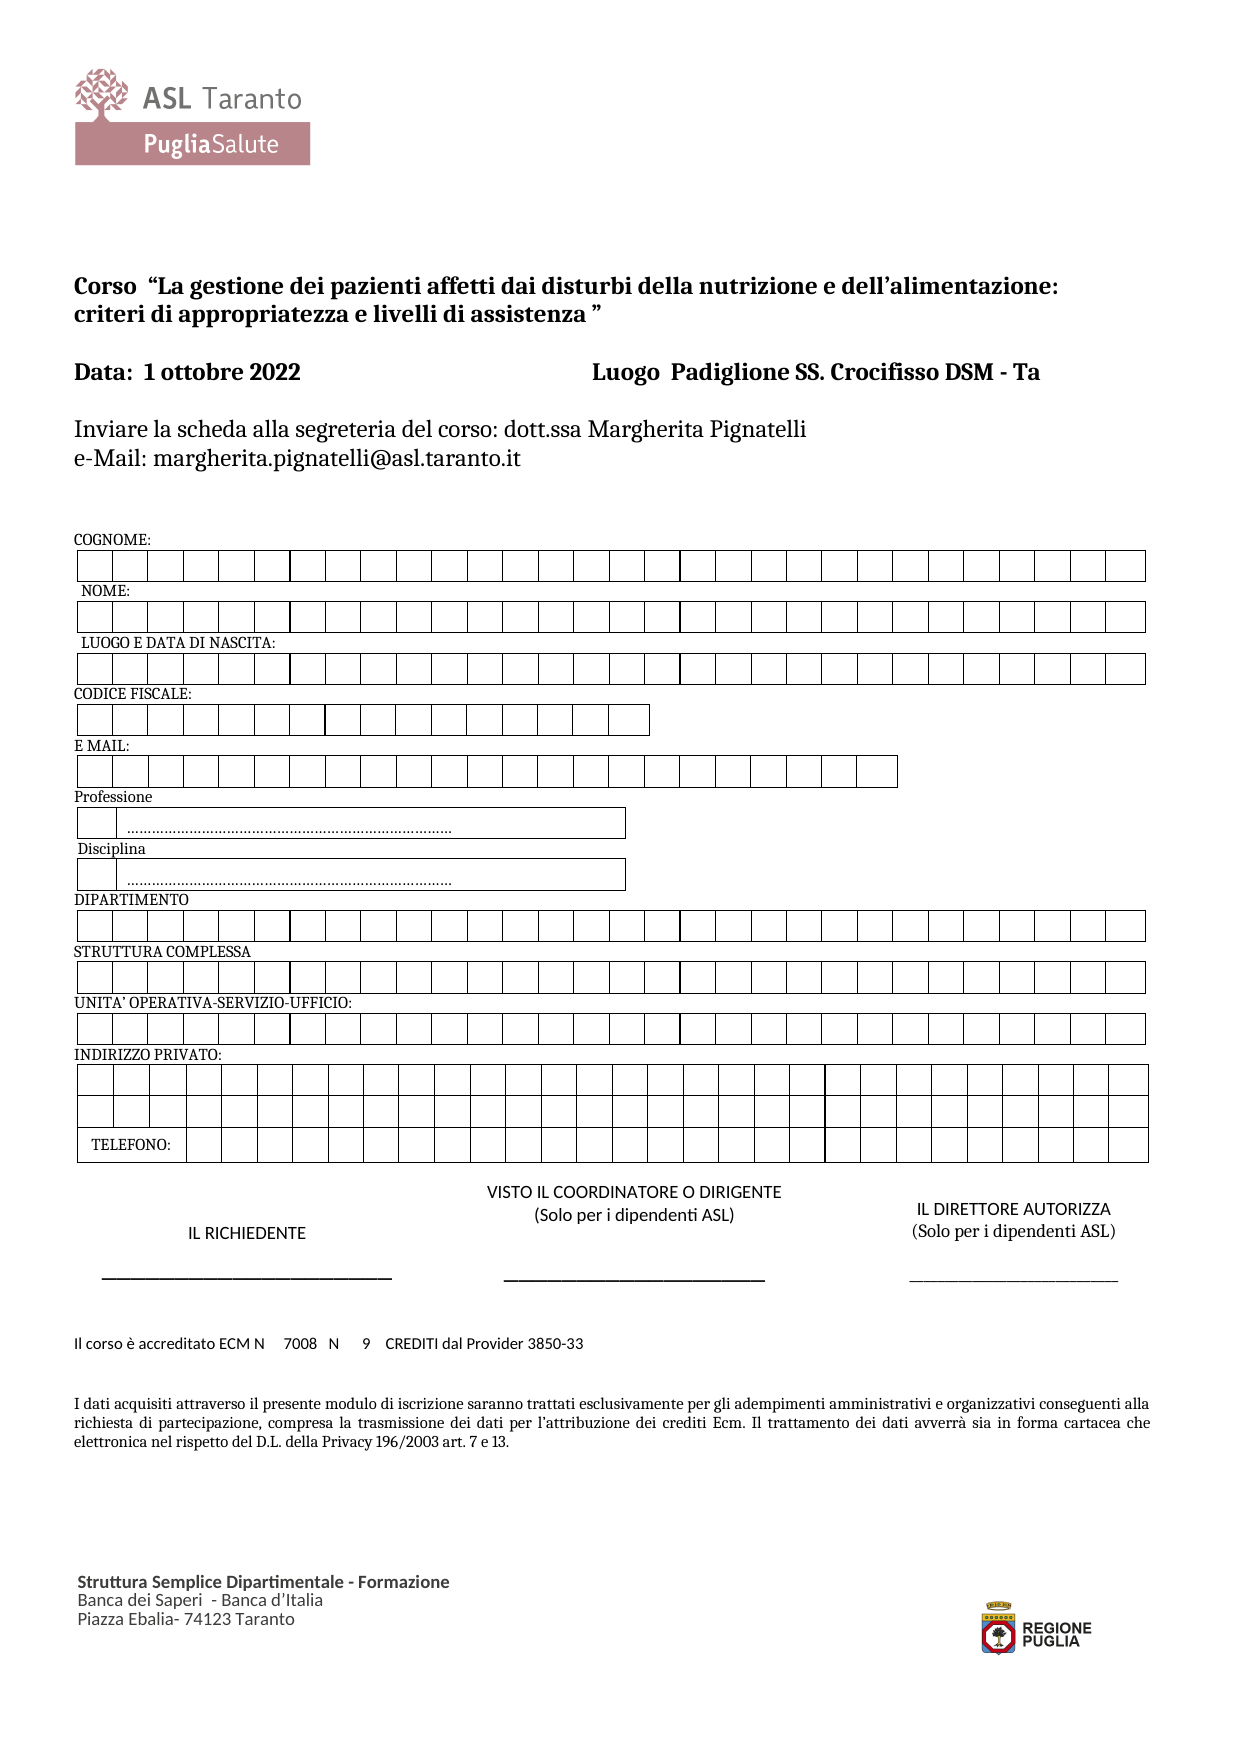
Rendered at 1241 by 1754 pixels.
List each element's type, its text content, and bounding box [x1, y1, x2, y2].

table_header [78, 1065, 113, 1095]
table_header [148, 654, 183, 684]
table_header [719, 1065, 754, 1095]
table_header [397, 756, 431, 787]
text Disciplina [74, 839, 1092, 858]
table_header [1035, 602, 1070, 632]
table_header [219, 705, 254, 735]
table_header [858, 602, 892, 632]
table_header [326, 654, 360, 684]
table_header [468, 602, 502, 632]
table_header [291, 911, 325, 941]
table_header [684, 1065, 718, 1095]
table_header [326, 602, 360, 632]
table_header [1071, 962, 1105, 992]
table_header [929, 911, 963, 941]
table_header [858, 962, 892, 992]
table_header [539, 602, 573, 632]
table_header [1035, 1014, 1070, 1044]
table_header [361, 962, 396, 992]
table_header [1106, 1014, 1145, 1044]
table_cell [861, 1096, 896, 1127]
table_cell [506, 1128, 541, 1162]
table_header [258, 1065, 292, 1095]
table_header [291, 602, 325, 632]
table_header [361, 756, 396, 787]
table_header [1106, 654, 1145, 684]
table_header [1035, 654, 1070, 684]
table_header [1035, 551, 1070, 581]
table_cell [114, 1096, 149, 1127]
table_header [78, 551, 112, 581]
table_header [397, 551, 431, 581]
table_header [1071, 911, 1105, 941]
table_header [573, 705, 608, 735]
table_header [255, 705, 289, 735]
table_header [503, 756, 537, 787]
table_header [609, 705, 649, 735]
table_header [78, 1014, 112, 1044]
table_header [893, 654, 928, 684]
table_header [114, 1065, 149, 1095]
table_header [255, 962, 289, 992]
table_header [364, 1065, 398, 1095]
table_cell [329, 1128, 363, 1162]
table_cell [506, 1096, 541, 1127]
table_header [468, 911, 502, 941]
table_header [574, 551, 609, 581]
table_header [184, 756, 218, 787]
table_header [822, 654, 857, 684]
table_header [184, 705, 218, 735]
text Corso “La gestione dei pazienti affetti dai disturbi della nutrizione e dell’alimentazione: criteri di appropriatezza e livelli di assistenza ” [74, 272, 1092, 329]
table_header [432, 962, 467, 992]
table_header [751, 756, 786, 787]
table_header [503, 602, 538, 632]
text Professione [74, 788, 1092, 807]
table_header [645, 911, 679, 941]
table_header [78, 705, 112, 735]
table_header [929, 1014, 963, 1044]
table_header [1106, 551, 1145, 581]
table_header [361, 1014, 396, 1044]
table_header [645, 551, 679, 581]
table_header [149, 756, 183, 787]
text INDIRIZZO PRIVATO: [74, 1045, 1092, 1064]
table_header [397, 962, 431, 992]
table_header [929, 962, 963, 992]
table_header [858, 654, 892, 684]
table_header [148, 911, 183, 941]
table_header [326, 705, 360, 735]
table_header [397, 602, 431, 632]
table_header [538, 705, 572, 735]
table_header [468, 756, 502, 787]
text LUOGO E DATA DI NASCITA: [81, 633, 1092, 652]
table_header [78, 756, 112, 787]
table_header [148, 602, 183, 632]
text e-Mail: margherita.pignatelli@asl.taranto.it [74, 444, 1092, 473]
table_header [610, 551, 644, 581]
table_header [645, 602, 679, 632]
table_header [681, 602, 715, 632]
table_header [1071, 1014, 1105, 1044]
table_header [539, 911, 573, 941]
table_header [113, 1014, 147, 1044]
table_header [787, 1014, 821, 1044]
table_header [503, 551, 538, 581]
table_header [1071, 602, 1105, 632]
table_header [78, 911, 112, 941]
table_header [893, 602, 928, 632]
table_cell [897, 1096, 931, 1127]
table_header [291, 551, 325, 581]
table_cell [187, 1128, 221, 1162]
table_cell [435, 1096, 470, 1127]
table_cell [222, 1128, 257, 1162]
table_header [681, 551, 715, 581]
table_cell [364, 1096, 398, 1127]
table_cell [897, 1128, 931, 1162]
table_header [893, 1014, 928, 1044]
table_header …………………………………………………………………… [117, 859, 625, 889]
table_cell [932, 1096, 967, 1127]
table_cell [755, 1128, 789, 1162]
table_header [432, 911, 467, 941]
table_header [503, 705, 537, 735]
table_header [326, 962, 360, 992]
table_header [932, 1065, 967, 1095]
table_cell [1039, 1096, 1073, 1127]
table_header [291, 654, 325, 684]
table_header [78, 602, 112, 632]
table_header [468, 1014, 502, 1044]
table_cell [684, 1096, 718, 1127]
table_header [78, 859, 116, 889]
table_header [219, 911, 254, 941]
table_header [255, 1014, 289, 1044]
table_header [1035, 962, 1070, 992]
table_header [293, 1065, 328, 1095]
table_header [539, 1014, 573, 1044]
table_header [752, 1014, 786, 1044]
table_header [680, 756, 715, 787]
table_header [503, 654, 538, 684]
table_header [539, 654, 573, 684]
table_header [752, 654, 786, 684]
table_header [716, 1014, 751, 1044]
table_cell [861, 1128, 896, 1162]
table_header [613, 1065, 647, 1095]
table_header [399, 1065, 434, 1095]
table_header [435, 1065, 470, 1095]
table_cell [755, 1096, 789, 1127]
table_header [150, 1065, 186, 1095]
table_cell [1039, 1128, 1073, 1162]
table_header [755, 1065, 789, 1095]
table_header [574, 756, 608, 787]
table_header [432, 756, 467, 787]
table_header [326, 551, 360, 581]
table_header [752, 551, 786, 581]
table_cell [1109, 1096, 1148, 1127]
table_cell [719, 1096, 754, 1127]
table_header [964, 962, 999, 992]
table_header [113, 911, 147, 941]
text Data: 1 ottobre 2022 Luogo Padiglione SS. Crocifisso DSM - Ta [74, 358, 1092, 387]
table_header [790, 1065, 824, 1095]
table_cell [78, 1096, 113, 1127]
table_cell [790, 1096, 824, 1127]
table_header [681, 962, 715, 992]
table_header [822, 756, 856, 787]
table_header [610, 911, 644, 941]
table_header [432, 1014, 467, 1044]
table_header [148, 1014, 183, 1044]
table_cell [471, 1128, 505, 1162]
text Inviare la scheda alla segreteria del corso: dott.ssa Margherita Pignatelli [74, 415, 1092, 444]
table_header [1000, 1014, 1034, 1044]
table_header [1035, 911, 1070, 941]
table_header [539, 962, 573, 992]
table_header [787, 756, 821, 787]
table_header [326, 911, 360, 941]
table_header [291, 962, 325, 992]
table_header [645, 654, 679, 684]
table_header [1003, 1065, 1038, 1095]
table_header [574, 654, 609, 684]
table_header [1071, 551, 1105, 581]
table_header [503, 962, 538, 992]
table_header [397, 654, 431, 684]
table_header [857, 756, 897, 787]
table_cell [1109, 1128, 1148, 1162]
table_header [184, 602, 218, 632]
table_header [113, 962, 147, 992]
table_header [964, 602, 999, 632]
table_header [787, 654, 821, 684]
table_header [255, 756, 289, 787]
table_header [219, 962, 254, 992]
table_header [752, 911, 786, 941]
table_cell [932, 1128, 967, 1162]
table_header [645, 756, 679, 787]
table_header [78, 808, 116, 838]
table_header [609, 756, 644, 787]
table_header [574, 962, 609, 992]
table_header [468, 551, 502, 581]
table_header [574, 602, 609, 632]
table_header [113, 654, 147, 684]
table_header [574, 1014, 609, 1044]
table_header [645, 962, 679, 992]
table_header [187, 1065, 221, 1095]
text DIPARTIMENTO [74, 891, 1092, 910]
table_header [432, 705, 466, 735]
table_header [361, 911, 396, 941]
table_header [577, 1065, 612, 1095]
table_header [326, 1014, 360, 1044]
table_header [1071, 654, 1105, 684]
table_header [964, 551, 999, 581]
table_header [716, 911, 751, 941]
table_cell [577, 1096, 612, 1127]
table_header [255, 911, 289, 941]
table_header [255, 654, 289, 684]
table_header [964, 911, 999, 941]
table_header [113, 602, 147, 632]
table_header [1000, 911, 1034, 941]
table_header [787, 602, 821, 632]
table_header [290, 756, 325, 787]
table_header [506, 1065, 541, 1095]
table_header [503, 1014, 538, 1044]
table_cell [1003, 1096, 1038, 1127]
table_header [893, 911, 928, 941]
table_cell [1074, 1128, 1108, 1162]
table_header [148, 551, 183, 581]
table_header [361, 602, 396, 632]
table_cell [719, 1128, 754, 1162]
table_header [681, 654, 715, 684]
table_header [468, 962, 502, 992]
text STRUTTURA COMPLESSA [74, 942, 1092, 961]
table_cell [471, 1096, 505, 1127]
table_header [893, 551, 928, 581]
text COGNOME: [74, 530, 1092, 549]
table_cell [826, 1096, 860, 1127]
table_header [538, 756, 573, 787]
table_header [610, 1014, 644, 1044]
table_cell [258, 1096, 292, 1127]
table_header [219, 602, 254, 632]
table_header [219, 551, 254, 581]
table_cell [826, 1128, 860, 1162]
table_cell [293, 1096, 328, 1127]
table_header [113, 756, 148, 787]
table_header [219, 1014, 254, 1044]
table_header [255, 602, 289, 632]
table_header [184, 962, 218, 992]
table_header [397, 1014, 431, 1044]
text I dati acquisiti attraverso il presente modulo di iscrizione saranno trattati esclusivamente per gli adempimenti amministrativi e organizzativi conseguenti alla richiesta di partecipazione, compresa la trasmissione dei dati per l’attribuzione dei crediti Ecm. Il trattamento dei dati avverrà sia in forma cartacea che elettronica nel rispetto del D.L. della Privacy 196/2003 art. 7 e 13. [74, 1394, 1152, 1452]
table_header [610, 654, 644, 684]
table_header [148, 962, 183, 992]
table_cell [968, 1096, 1002, 1127]
table_header [361, 705, 395, 735]
table_header [822, 962, 857, 992]
table_header [929, 551, 963, 581]
table_header [78, 654, 112, 684]
table_header [361, 654, 396, 684]
table_header …………………………………………………………………… [117, 808, 625, 838]
table_header [1039, 1065, 1073, 1095]
table_header [219, 756, 254, 787]
table_header [184, 911, 218, 941]
table_cell TELEFONO: [78, 1128, 186, 1162]
table_header [822, 911, 857, 941]
table_header [897, 1065, 931, 1095]
text NOME: [81, 582, 1092, 601]
table_header [290, 705, 324, 735]
table_header [184, 551, 218, 581]
table_header [861, 1065, 896, 1095]
table_header [471, 1065, 505, 1095]
table_header [681, 911, 715, 941]
table_header [78, 962, 112, 992]
table_header [787, 911, 821, 941]
table_header [716, 551, 751, 581]
table_header [858, 911, 892, 941]
table_header [219, 654, 254, 684]
table_header [716, 654, 751, 684]
table_header [716, 602, 751, 632]
table_cell [364, 1128, 398, 1162]
table_header [467, 705, 502, 735]
table_header [610, 962, 644, 992]
text E MAIL: [74, 736, 1092, 755]
table_header [893, 962, 928, 992]
table_cell [1074, 1096, 1108, 1127]
table_header [752, 962, 786, 992]
table_cell [435, 1128, 470, 1162]
table_header [716, 756, 750, 787]
table_header [858, 551, 892, 581]
table_header [1000, 551, 1034, 581]
table_header [964, 1014, 999, 1044]
table_header [1106, 962, 1145, 992]
picture [0, 0, 1162, 236]
table_cell [222, 1096, 257, 1127]
picture [972, 1553, 1093, 1754]
table_header [291, 1014, 325, 1044]
table_header [822, 551, 857, 581]
table_header [113, 705, 147, 735]
table_header [1000, 654, 1034, 684]
table_cell [648, 1128, 683, 1162]
table_cell [613, 1096, 647, 1127]
table_cell [577, 1128, 612, 1162]
table_header [468, 654, 502, 684]
table_cell [790, 1128, 824, 1162]
table_header [787, 962, 821, 992]
table_cell [399, 1096, 434, 1127]
table_header [752, 602, 786, 632]
table_header [964, 654, 999, 684]
table_header [397, 911, 431, 941]
table_header [1000, 962, 1034, 992]
table_cell [258, 1128, 292, 1162]
table_header [542, 1065, 576, 1095]
table_header [929, 602, 963, 632]
table_cell [648, 1096, 683, 1127]
table_header [858, 1014, 892, 1044]
table_header [255, 551, 289, 581]
table_header [184, 1014, 218, 1044]
table_cell [329, 1096, 363, 1127]
table_header [432, 654, 467, 684]
table_header [968, 1065, 1002, 1095]
table_cell [1003, 1128, 1038, 1162]
table_header [148, 705, 183, 735]
table_header [681, 1014, 715, 1044]
table_header [329, 1065, 363, 1095]
table_header [1074, 1065, 1108, 1095]
text UNITA’ OPERATIVA-SERVIZIO-UFFICIO: [74, 993, 1092, 1013]
table_cell [187, 1096, 221, 1127]
text Il corso è accreditato ECM N 7008 N 9 CREDITI dal Provider 3850-33 [74, 1334, 1092, 1354]
table_header [222, 1065, 257, 1095]
text CODICE FISCALE: [74, 685, 1092, 704]
table_header [574, 911, 609, 941]
table_header [648, 1065, 683, 1095]
table_header [929, 654, 963, 684]
table_cell [542, 1096, 576, 1127]
table_header [787, 551, 821, 581]
table_header [1106, 911, 1145, 941]
table_cell [293, 1128, 328, 1162]
table_header [184, 654, 218, 684]
table_header [503, 911, 538, 941]
table_cell [150, 1096, 186, 1127]
table_header [113, 551, 147, 581]
table_header [326, 756, 360, 787]
table_cell [399, 1128, 434, 1162]
table_cell [613, 1128, 647, 1162]
table_header [826, 1065, 860, 1095]
table_header [716, 962, 751, 992]
table_header [1106, 602, 1145, 632]
table_header [1109, 1065, 1148, 1095]
table_header [1000, 602, 1034, 632]
table_cell [542, 1128, 576, 1162]
table_cell [684, 1128, 718, 1162]
table_header [645, 1014, 679, 1044]
table_cell [968, 1128, 1002, 1162]
table_header [432, 551, 467, 581]
table_header [361, 551, 396, 581]
table_header [432, 602, 467, 632]
table_header [396, 705, 431, 735]
table_header [539, 551, 573, 581]
table_header [610, 602, 644, 632]
table_header [822, 1014, 857, 1044]
table_header [822, 602, 857, 632]
